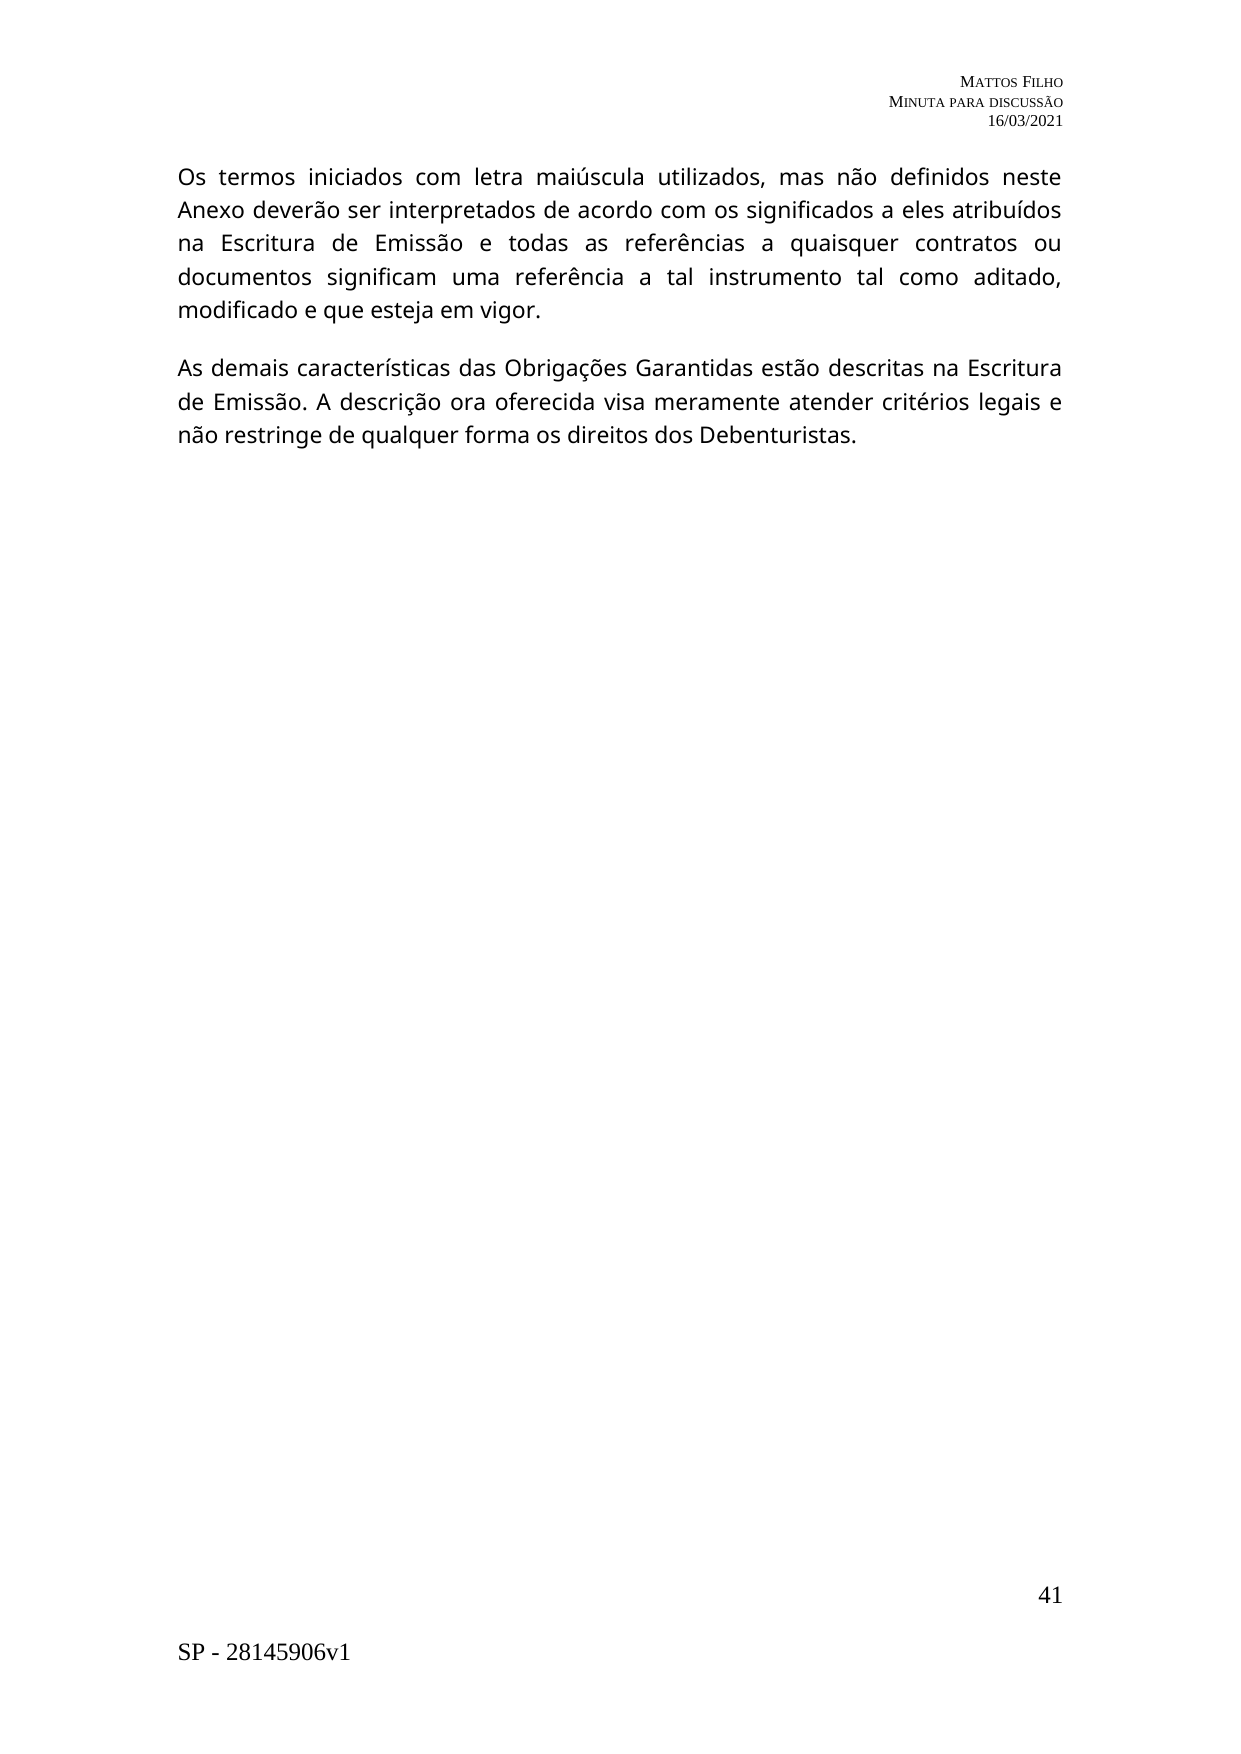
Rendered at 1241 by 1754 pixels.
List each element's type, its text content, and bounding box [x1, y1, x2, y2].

text Os termos iniciados com letra maiúscula utilizados, mas não definidos neste Anexo deverão ser interpretados de acordo com os significados a eles atribuídos na Escritura de Emissão e todas as referências a quaisquer contratos ou documentos significam uma referência a tal instrumento tal como aditado, modificado e que esteja em vigor. [177, 158, 1063, 325]
text As demais características das Obrigações Garantidas estão descritas na Escritura de Emissão. A descrição ora oferecida visa meramente atender critérios legais e não restringe de qualquer forma os direitos dos Debenturistas. [177, 350, 1063, 450]
